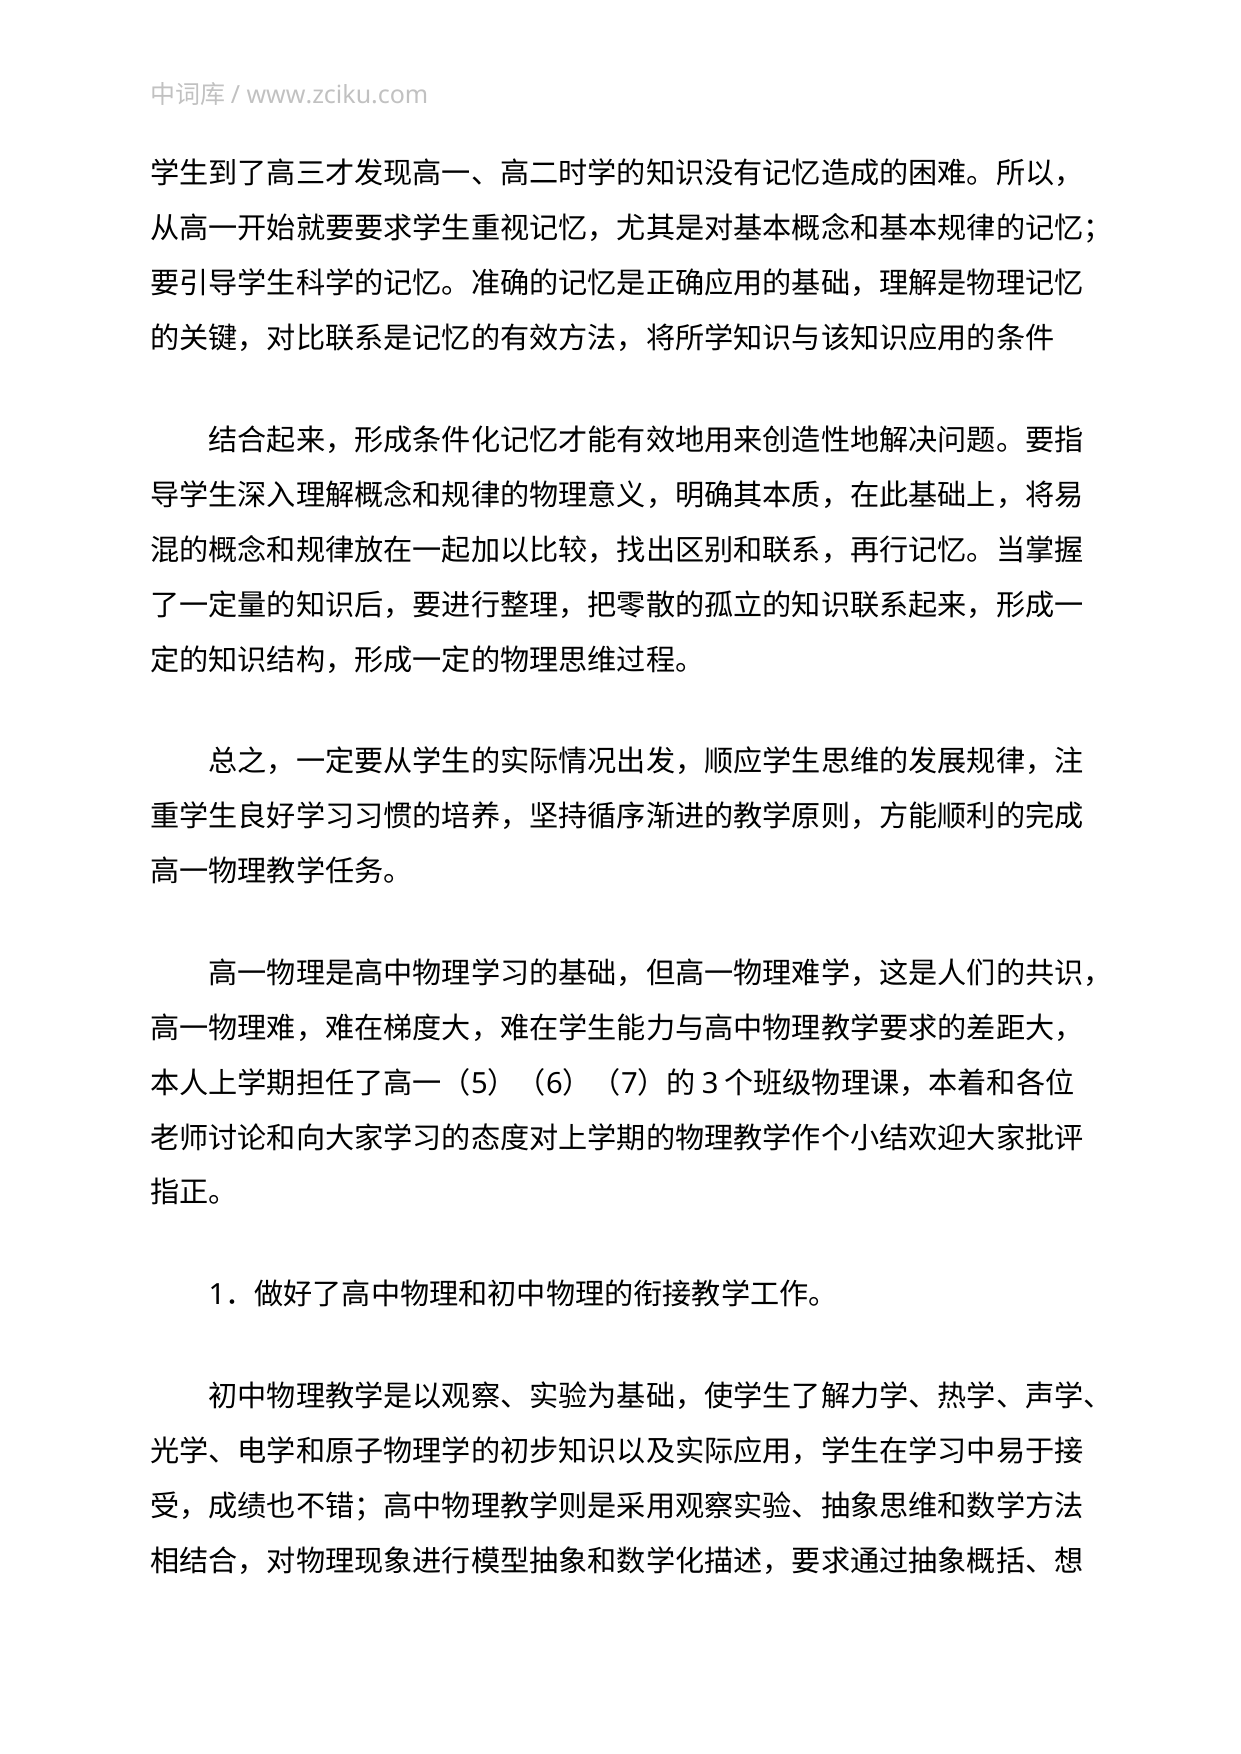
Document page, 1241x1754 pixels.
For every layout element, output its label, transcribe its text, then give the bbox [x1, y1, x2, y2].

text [150, 1373, 1090, 1580]
text 总之，一定要从学生的实际情况出发，顺应学生思维的发展规律，注重学生良好学习习惯的培养，坚持循序渐进的教学原则，方能顺利的完成高一物理教学任务。 [150, 738, 1090, 890]
text 结合起来，形成条件化记忆才能有效地用来创造性地解决问题。要指导学生深入理解概念和规律的物理意义，明确其本质，在此基础上，将易混的概念和规律放在一起加以比较，找出区别和联系，再行记忆。当掌握了一定量的知识后，要进行整理，把零散的孤立的知识联系起来，形成一定的知识结构，形成一定的物理思维过程。 [150, 416, 1090, 678]
text 高一物理是高中物理学习的基础，但高一物理难学，这是人们的共识，高一物理难，难在梯度大，难在学生能力与高中物理教学要求的差距大，本人上学期担任了高一（5）（6）（7）的3个班级物理课，本着和各位老师讨论和向大家学习的态度对上学期的物理教学作个小结欢迎大家批评指正。 [150, 949, 1090, 1211]
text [150, 150, 1090, 357]
text 1．做好了高中物理和初中物理的衔接教学工作。 [150, 1271, 1090, 1313]
